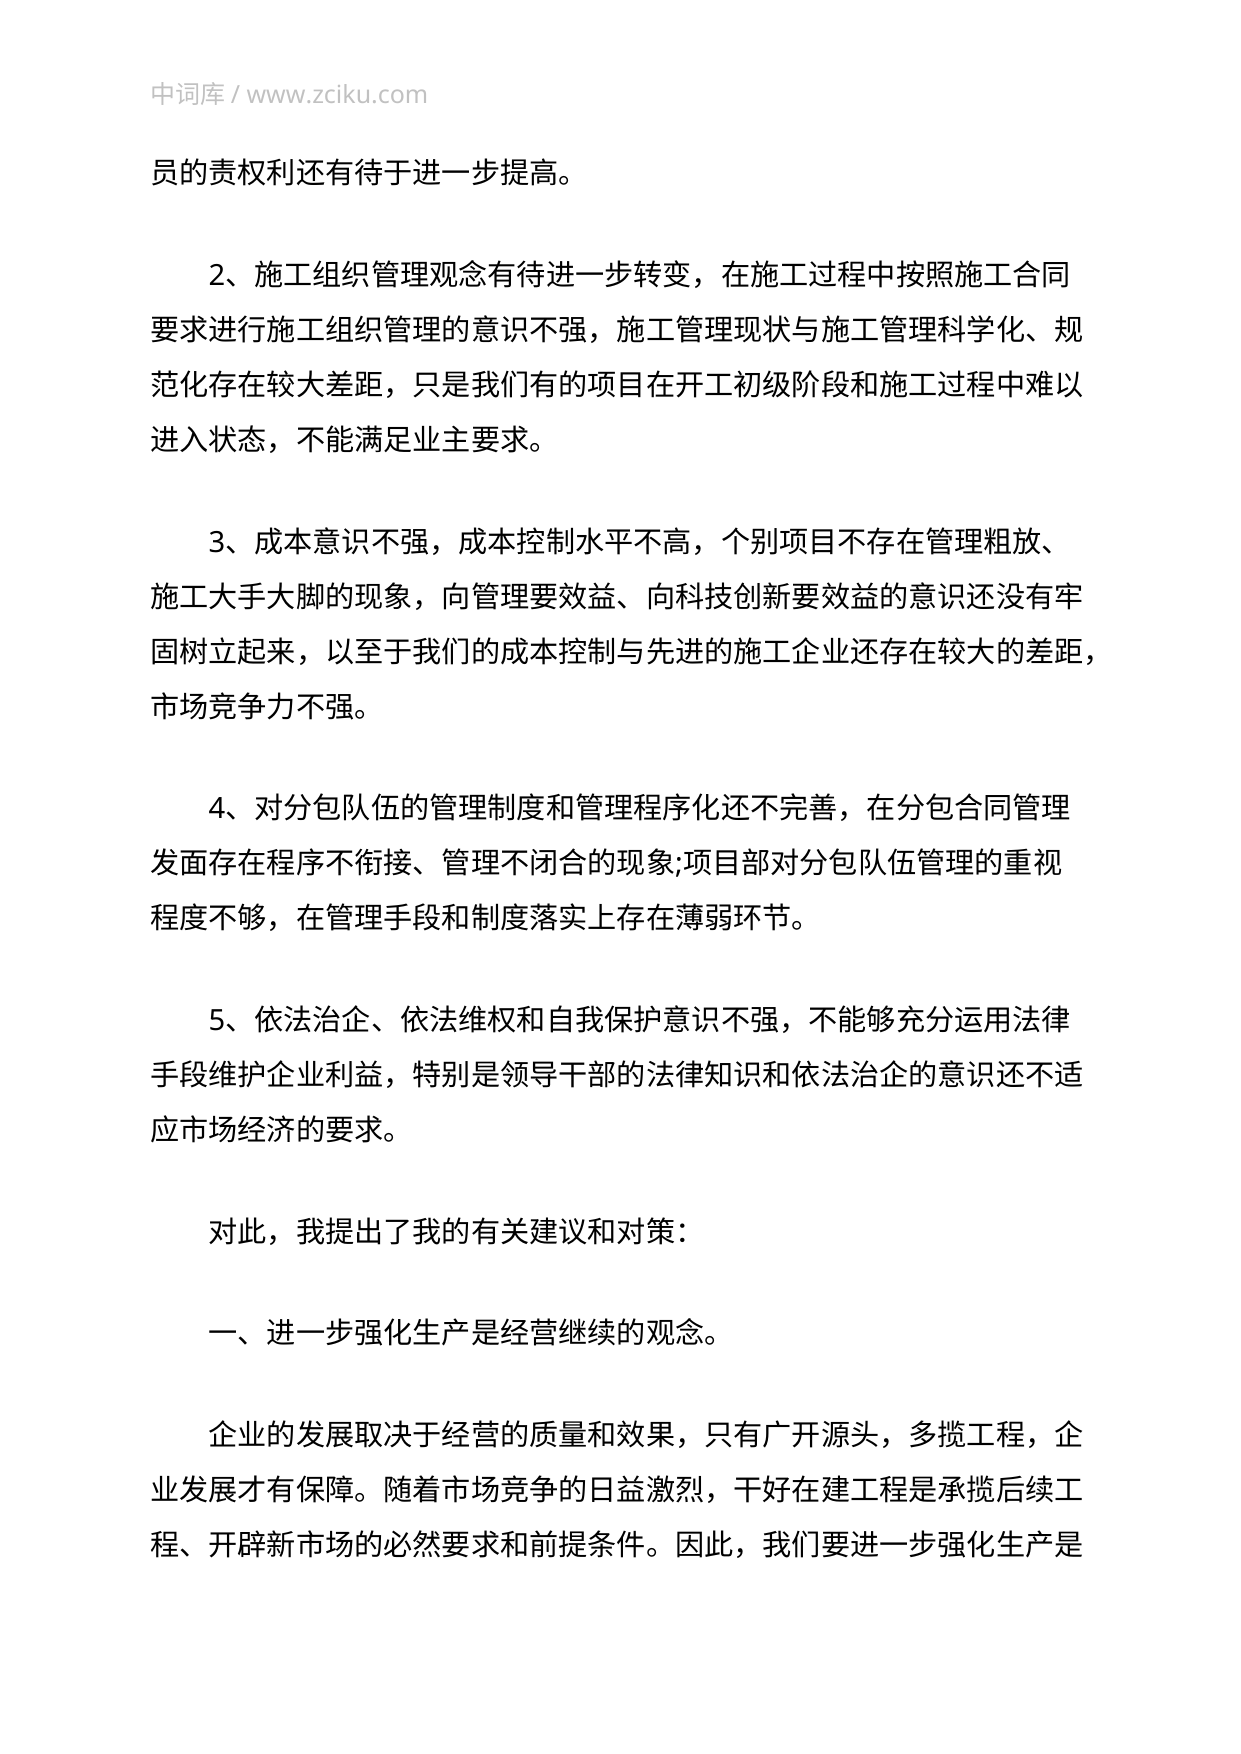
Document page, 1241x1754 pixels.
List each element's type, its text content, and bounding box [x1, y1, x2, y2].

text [150, 150, 1090, 192]
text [150, 1412, 1090, 1564]
text 3、成本意识不强，成本控制水平不高，个别项目不存在管理粗放、施工大手大脚的现象，向管理要效益、向科技创新要效益的意识还没有牢固树立起来，以至于我们的成本控制与先进的施工企业还存在较大的差距，市场竞争力不强。 [150, 518, 1090, 725]
text 一、进一步强化生产是经营继续的观念。 [150, 1310, 1090, 1352]
text 2、施工组织管理观念有待进一步转变，在施工过程中按照施工合同要求进行施工组织管理的意识不强，施工管理现状与施工管理科学化、规范化存在较大差距，只是我们有的项目在开工初级阶段和施工过程中难以进入状态，不能满足业主要求。 [150, 252, 1090, 459]
text 对此，我提出了我的有关建议和对策： [150, 1208, 1090, 1251]
text 4、对分包队伍的管理制度和管理程序化还不完善，在分包合同管理发面存在程序不衔接、管理不闭合的现象;项目部对分包队伍管理的重视程度不够，在管理手段和制度落实上存在薄弱环节。 [150, 785, 1090, 937]
text 5、依法治企、依法维权和自我保护意识不强，不能够充分运用法律手段维护企业利益，特别是领导干部的法律知识和依法治企的意识还不适应市场经济的要求。 [150, 997, 1090, 1149]
